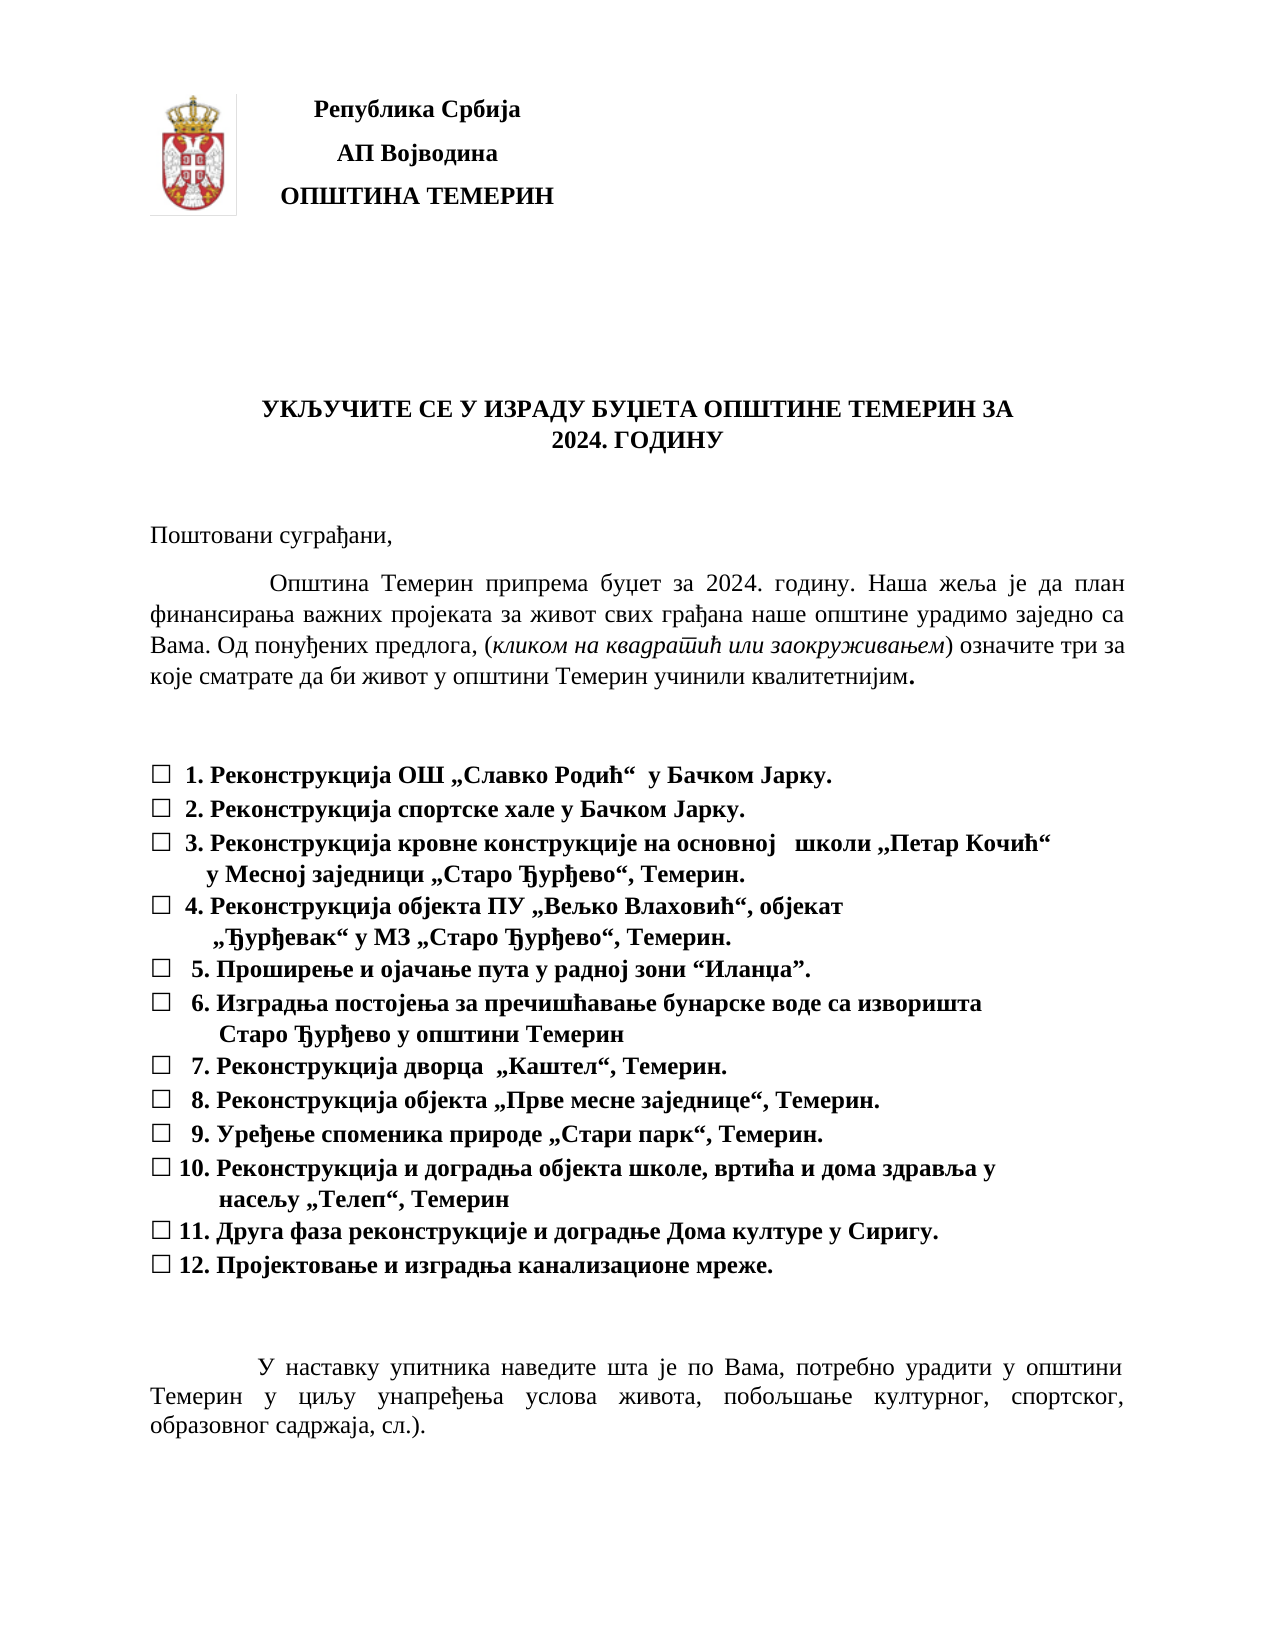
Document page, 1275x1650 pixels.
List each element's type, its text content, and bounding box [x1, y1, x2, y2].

text У наставку упитника наведите шта је по Вама, потребно урадити у општини Темерин у циљу унапређења услова живота, побољшање културног, спортског, образовног садржаја, сл.). [150, 1352, 1125, 1439]
text ☐ 4. Реконструкција објекта ПУ „Вељко Влаховић“, објекат [150, 888, 1125, 922]
text ☐ 3. Реконструкција кровне конструкције на основној школи ,,Петар Кочић“ [150, 825, 1125, 859]
text ☐ 11. Друга фаза реконструкције и доградње Дома културе у Сиригу. [150, 1212, 1125, 1247]
text УКЉУЧИТЕ СЕ У ИЗРАДУ БУЏЕТА ОПШТИНЕ ТЕМЕРИН ЗА 2024. ГОДИНУ [150, 394, 1125, 454]
text Поштовани суграђани, [150, 521, 1125, 549]
text Општина Темерин припрема буџет за 2024. годину. Наша жеља је да план финансирања важних пројеката за живот свих грађана наше општине урадимо заједно са Вама. Од понуђених предлога, (кликом на квадратић или заокруживањем) означите три за којe сматрате да би живот у општини Темерин учинили квалитетнијим. [150, 568, 1125, 690]
text ☐ 10. Реконструкција и доградња објекта школе, вртића и дома здравља у [150, 1150, 1125, 1184]
text ☐ 6. Изградња постојења за пречишћавање бунарске воде са изворишта [150, 985, 1125, 1019]
text ☐ 7. Реконструкција дворца „Каштел“, Темерин. [150, 1047, 1125, 1082]
table_header [139, 95, 262, 251]
text ☐ 9. Уређење споменика природе „Стари парк“, Темерин. [150, 1116, 1125, 1150]
text насељу „Телеп“, Темерин [150, 1184, 1125, 1212]
text ☐ 12. Пројектовање и изградња канализационе мреже. [150, 1247, 1125, 1281]
text ☐ 5. Проширење и ојачање пута у радној зони “Иланџа”. [150, 951, 1125, 985]
picture [150, 94, 238, 217]
text Старо Ђурђево у општини Темерин [150, 1019, 1125, 1047]
text ☐ 8. Реконструкција објекта „Прве месне заједнице“, Темерин. [150, 1082, 1125, 1116]
text ☐ 2. Реконструкција спортске хале у Бачком Јарку. [150, 791, 1125, 825]
table_header Република Србија АП Војводина ОПШТИНА ТЕМЕРИН [263, 95, 572, 251]
text ☐ 1. Реконструкција ОШ „Славко Родић“ у Бачком Јарку. [150, 757, 1125, 791]
text „Ђурђевак“ у МЗ „Старо Ђурђево“, Темерин. [150, 922, 1125, 951]
text у Месној заједници „Старо Ђурђево“, Темерин. [150, 859, 1125, 888]
